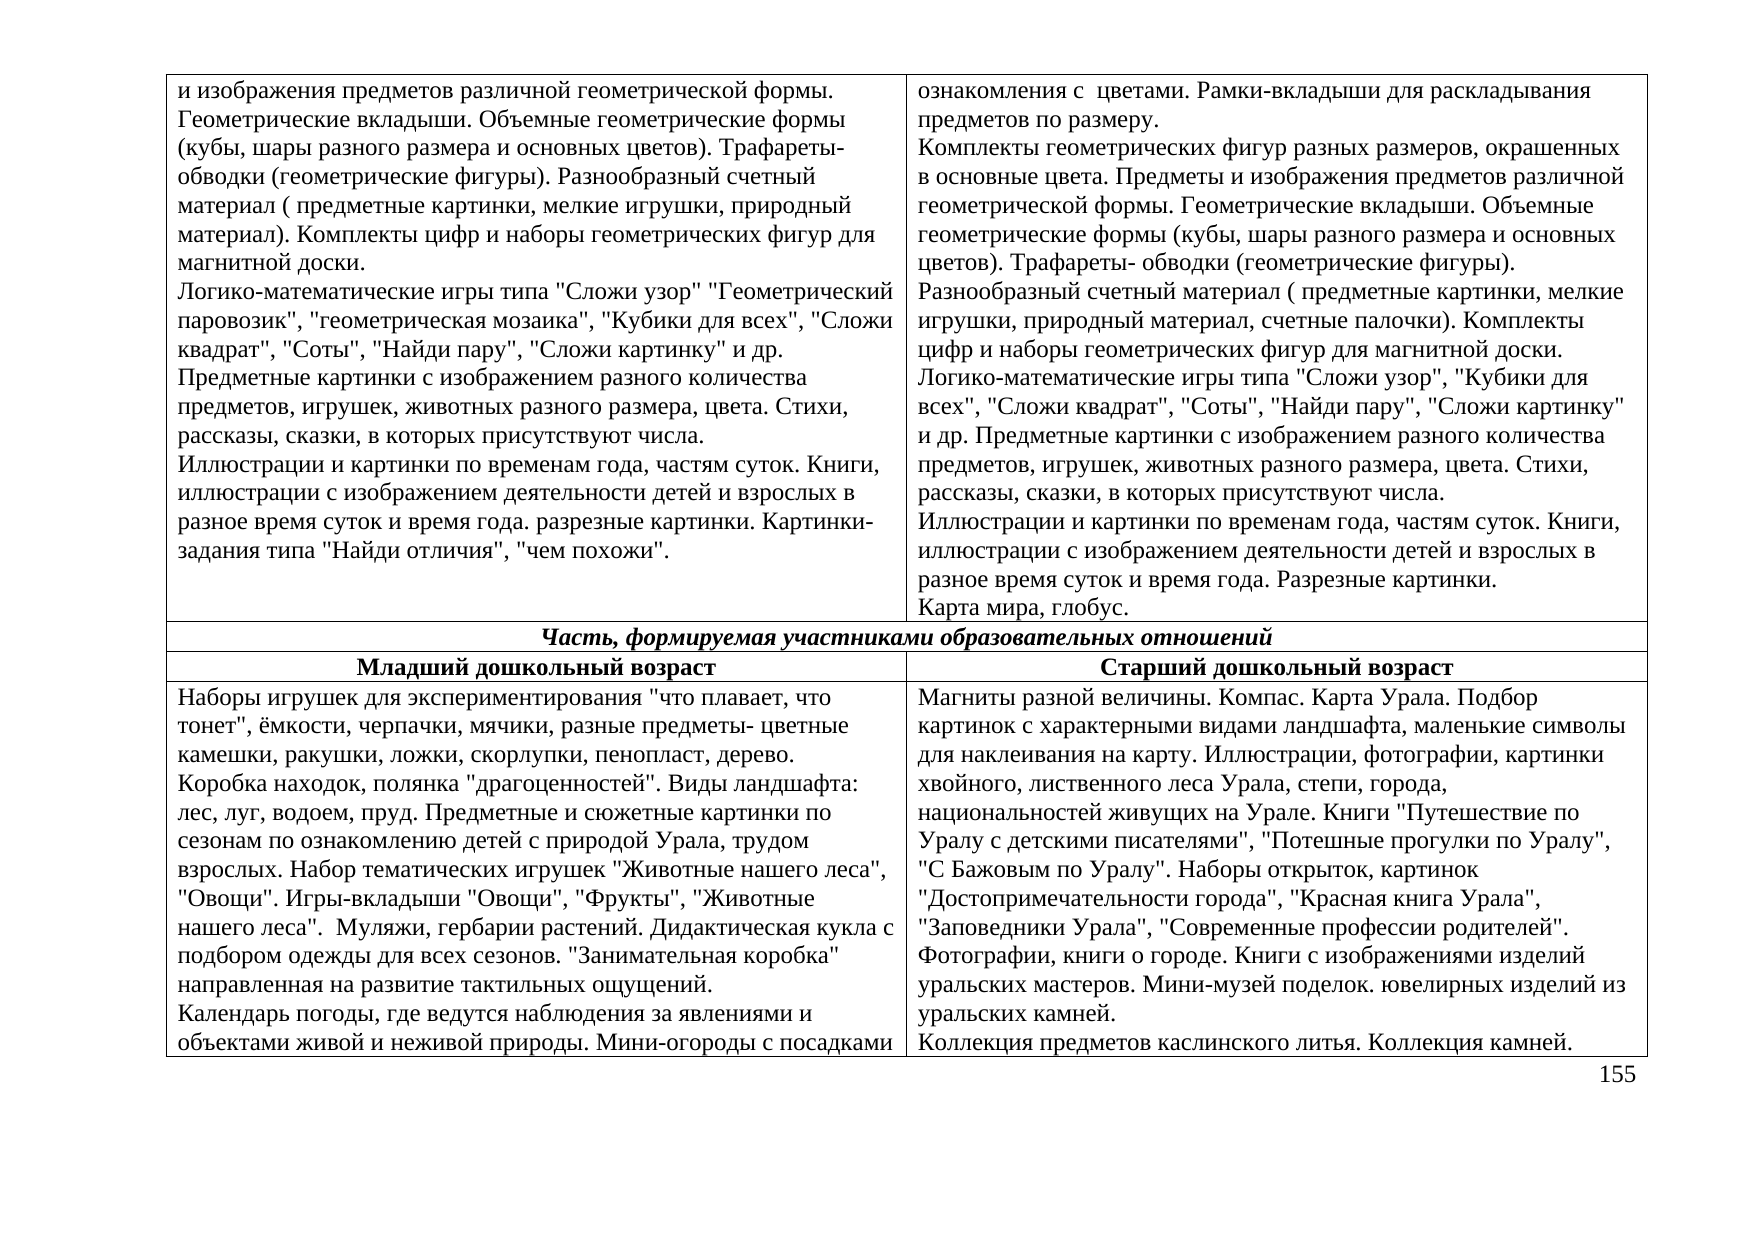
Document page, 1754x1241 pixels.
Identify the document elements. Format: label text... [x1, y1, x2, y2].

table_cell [907, 75, 1647, 621]
table_cell Старший дошкольный возраст [907, 652, 1647, 681]
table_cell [167, 75, 906, 621]
table_cell Часть, формируемая участниками образовательных отношений [167, 622, 1647, 651]
table_cell Младший дошкольный возраст [167, 652, 906, 681]
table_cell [167, 682, 906, 1056]
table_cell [907, 682, 1647, 1056]
